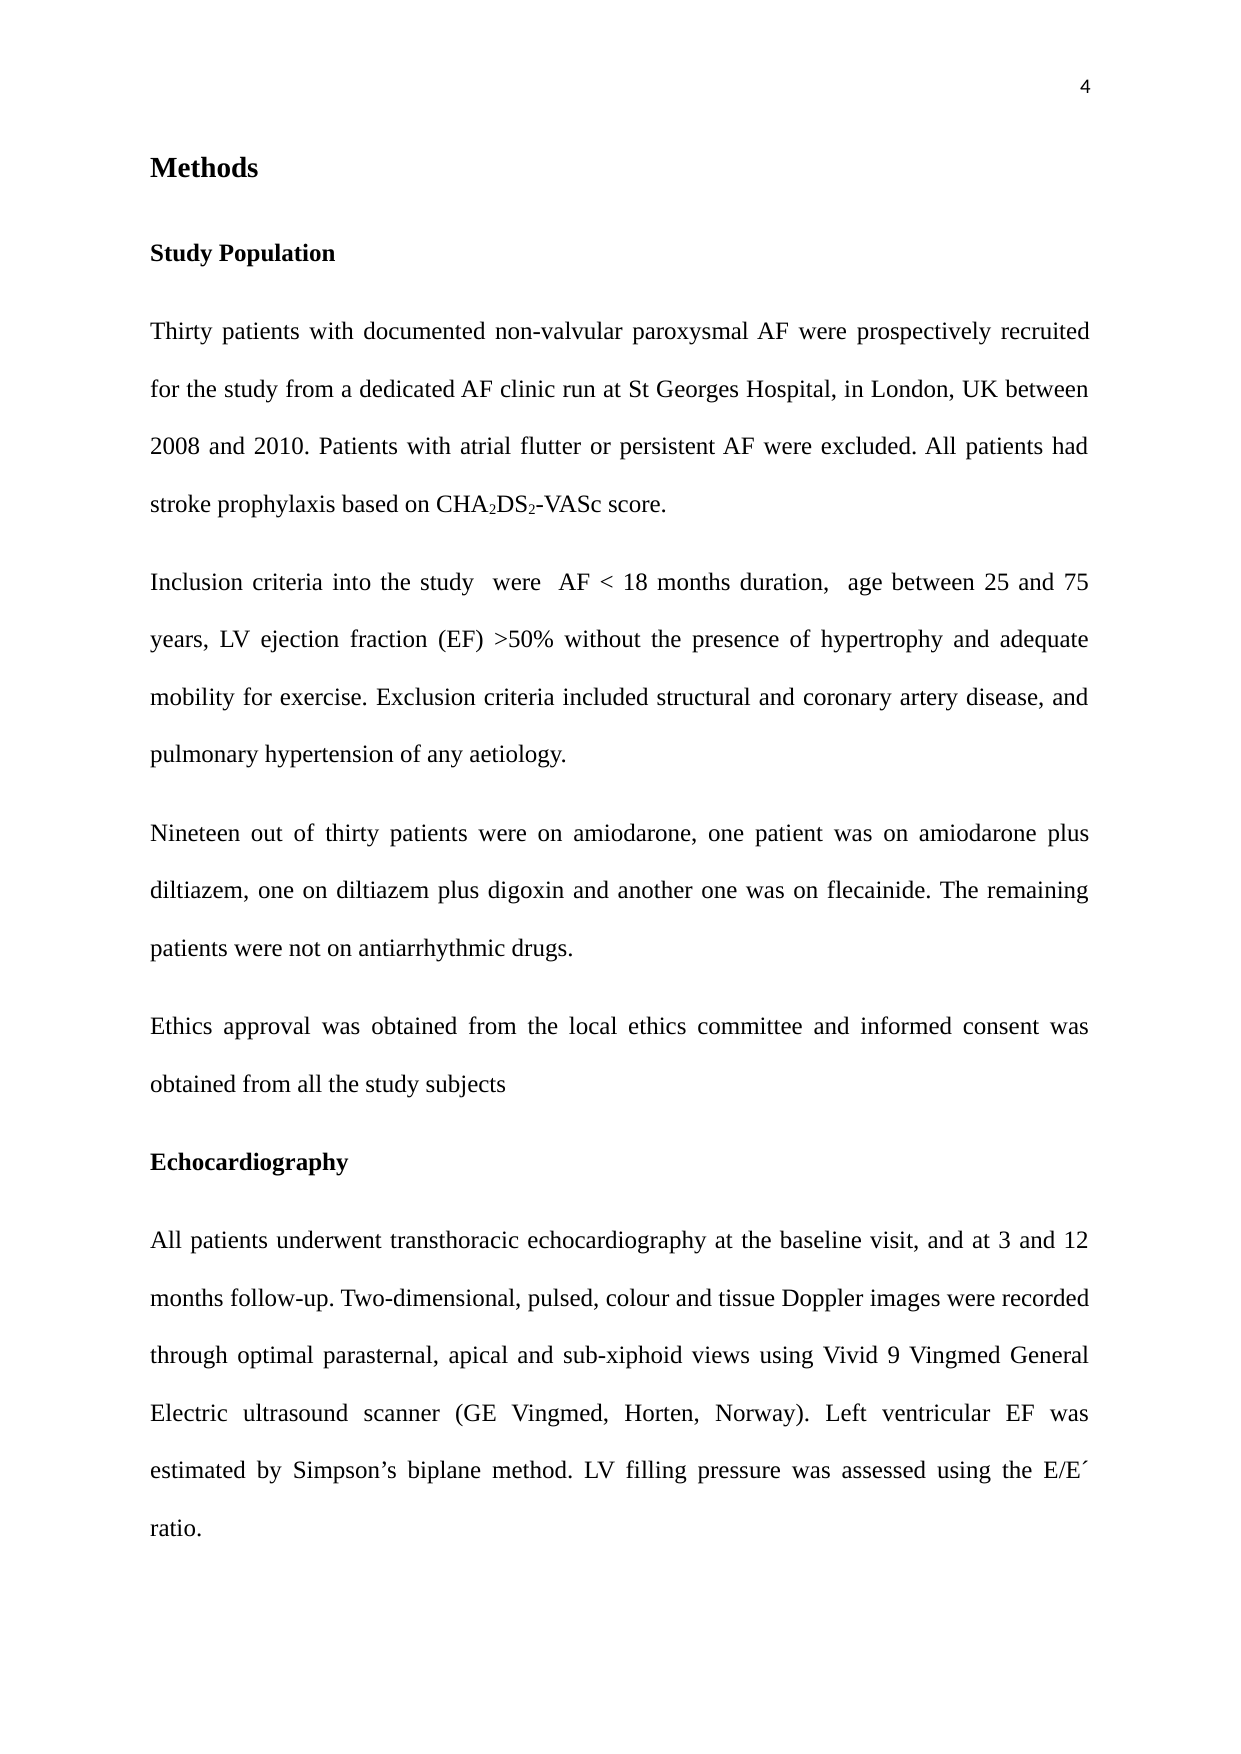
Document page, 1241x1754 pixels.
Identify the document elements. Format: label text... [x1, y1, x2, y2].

text Nineteen out of thirty patients were on amiodarone, one patient was on amiodarone plus diltiazem, one on diltiazem plus digoxin and another one was on flecainide. The remaining patients were not on antiarrhythmic drugs. [150, 818, 1090, 962]
text Study Population [150, 238, 1090, 267]
text Inclusion criteria into the study were AF < 18 months duration, age between 25 and 75 years, LV ejection fraction (EF) >50% without the presence of hypertrophy and adequate mobility for exercise. Exclusion criteria included structural and coronary artery disease, and pulmonary hypertension of any aetiology. [150, 567, 1090, 768]
text Thirty patients with documented non-valvular paroxysmal AF were prospectively recruited for the study from a dedicated AF clinic run at St Georges Hospital, in London, UK between 2008 and 2010. Patients with atrial flutter or persistent AF were excluded. All patients had stroke prophylaxis based on CHA2DS2-VASc score. [150, 316, 1090, 517]
text Methods [150, 150, 1090, 183]
text Echocardiography [150, 1147, 1090, 1176]
text All patients underwent transthoracic echocardiography at the baseline visit, and at 3 and 12 months follow-up. Two-dimensional, pulsed, colour and tissue Doppler images were recorded through optimal parasternal, apical and sub-xiphoid views using Vivid 9 Vingmed General Electric ultrasound scanner (GE Vingmed, Horten, Norway). Left ventricular EF was estimated by Simpson’s biplane method. LV filling pressure was assessed using the E/E´ ratio. [150, 1225, 1090, 1542]
text Ethics approval was obtained from the local ethics committee and informed consent was obtained from all the study subjects [150, 1011, 1090, 1097]
